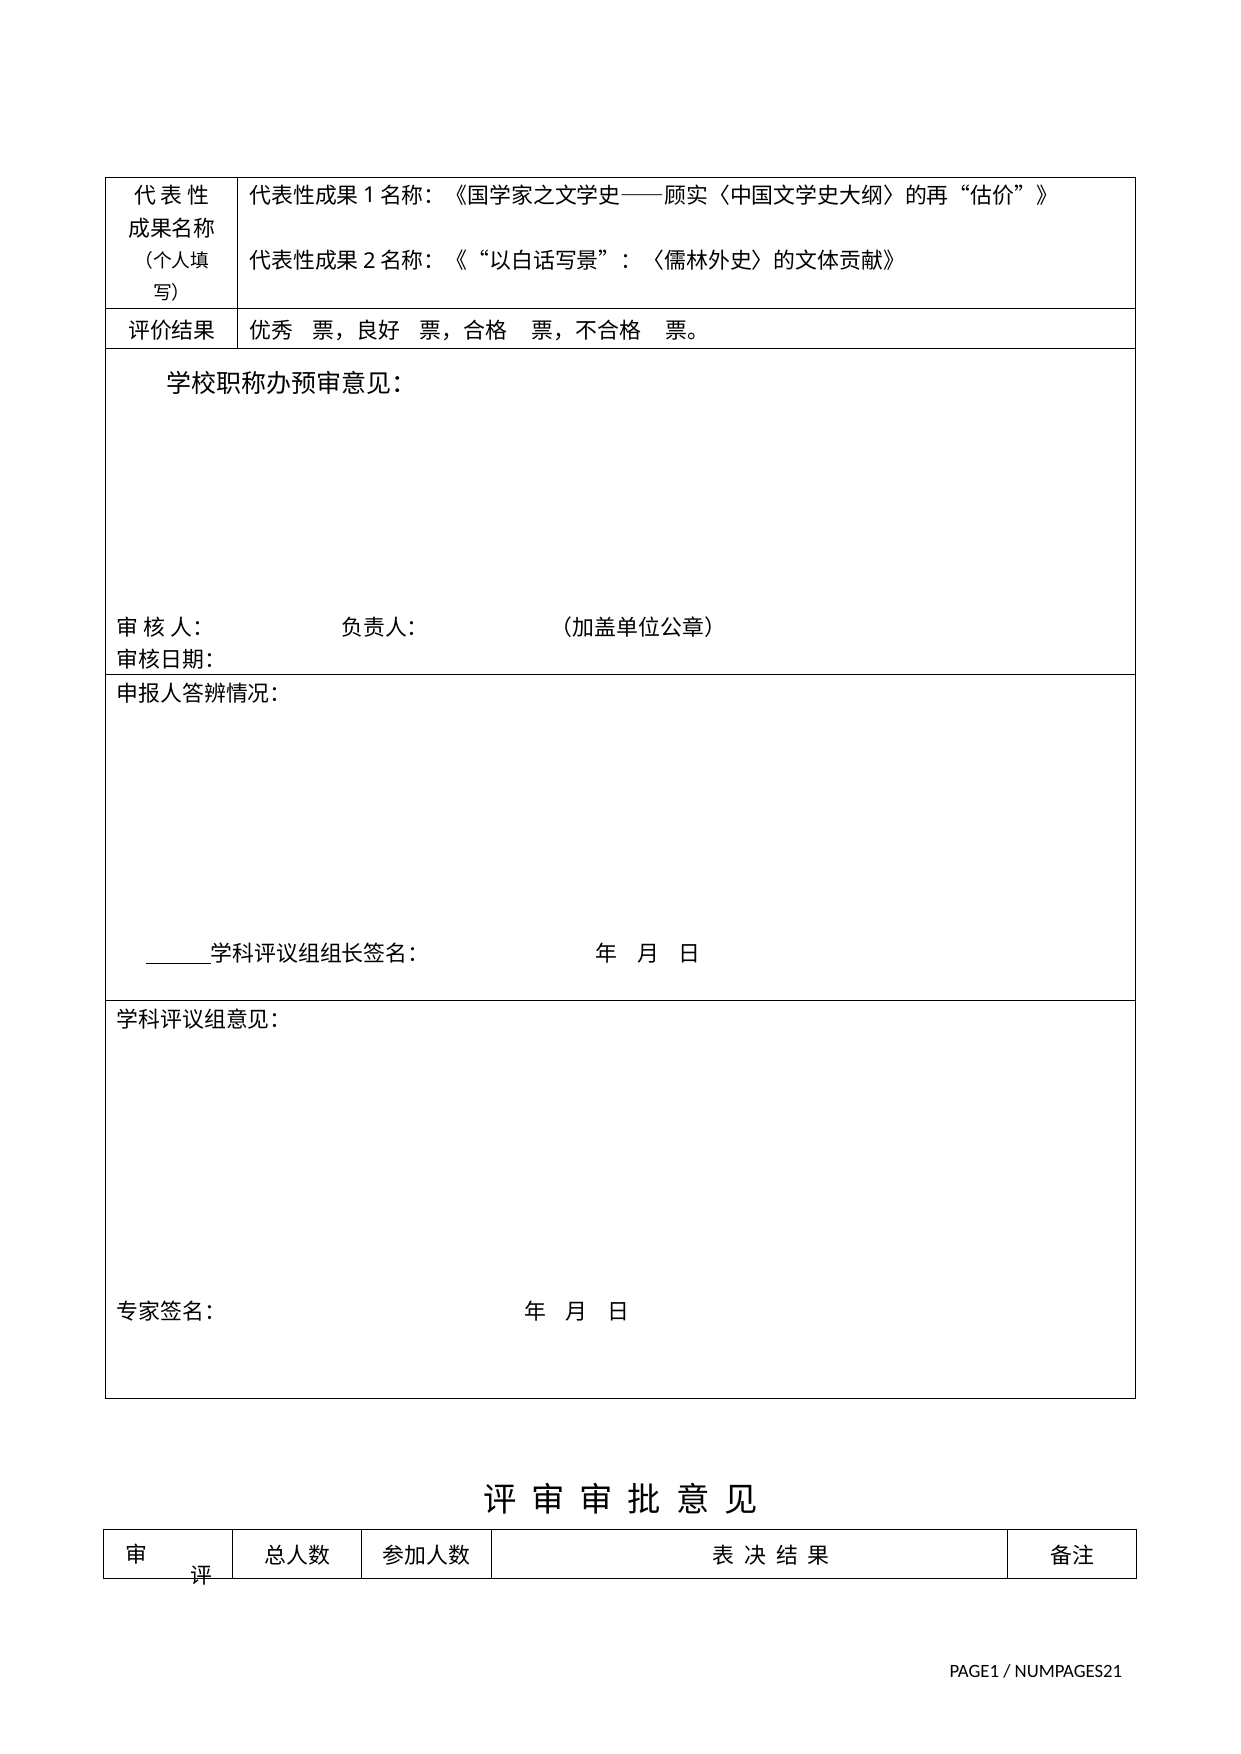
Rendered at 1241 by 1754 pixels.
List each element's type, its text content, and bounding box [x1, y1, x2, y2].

table_cell 评价结果 [106, 309, 237, 348]
table_header 参加人数 [362, 1530, 491, 1577]
table_cell 代表性成果1名称：《国学家之文学史——顾实〈中国文学史大纲〉的再“估价”》 代表性成果2名称：《“以白话写景”：〈儒林外史〉的文体贡献》 [238, 178, 1135, 308]
table_header 评 审 组 织 意 见 [104, 1530, 232, 1577]
table_cell 学校职称办预审意见： 审 核 人： 负责人： （加盖单位公章） 审核日期： [106, 349, 1135, 674]
table_header 总人数 [233, 1530, 361, 1577]
table_cell 代 表 性 成果名称 （个人填写） [106, 178, 237, 308]
table_cell 学科评议组意见： 专家签名： 年 月 日 [106, 1001, 1135, 1398]
table_cell 优秀 票，良好 票，合格 票，不合格 票。 [238, 309, 1135, 348]
table_cell 申报人答辨情况： 学科评议组组长签名： 年 月 日 [106, 675, 1135, 1000]
table_header 备注 [1008, 1530, 1136, 1577]
table_header 表 决 结 果 [492, 1530, 1007, 1577]
text 评 审 审 批 意 见 [118, 1464, 1122, 1529]
